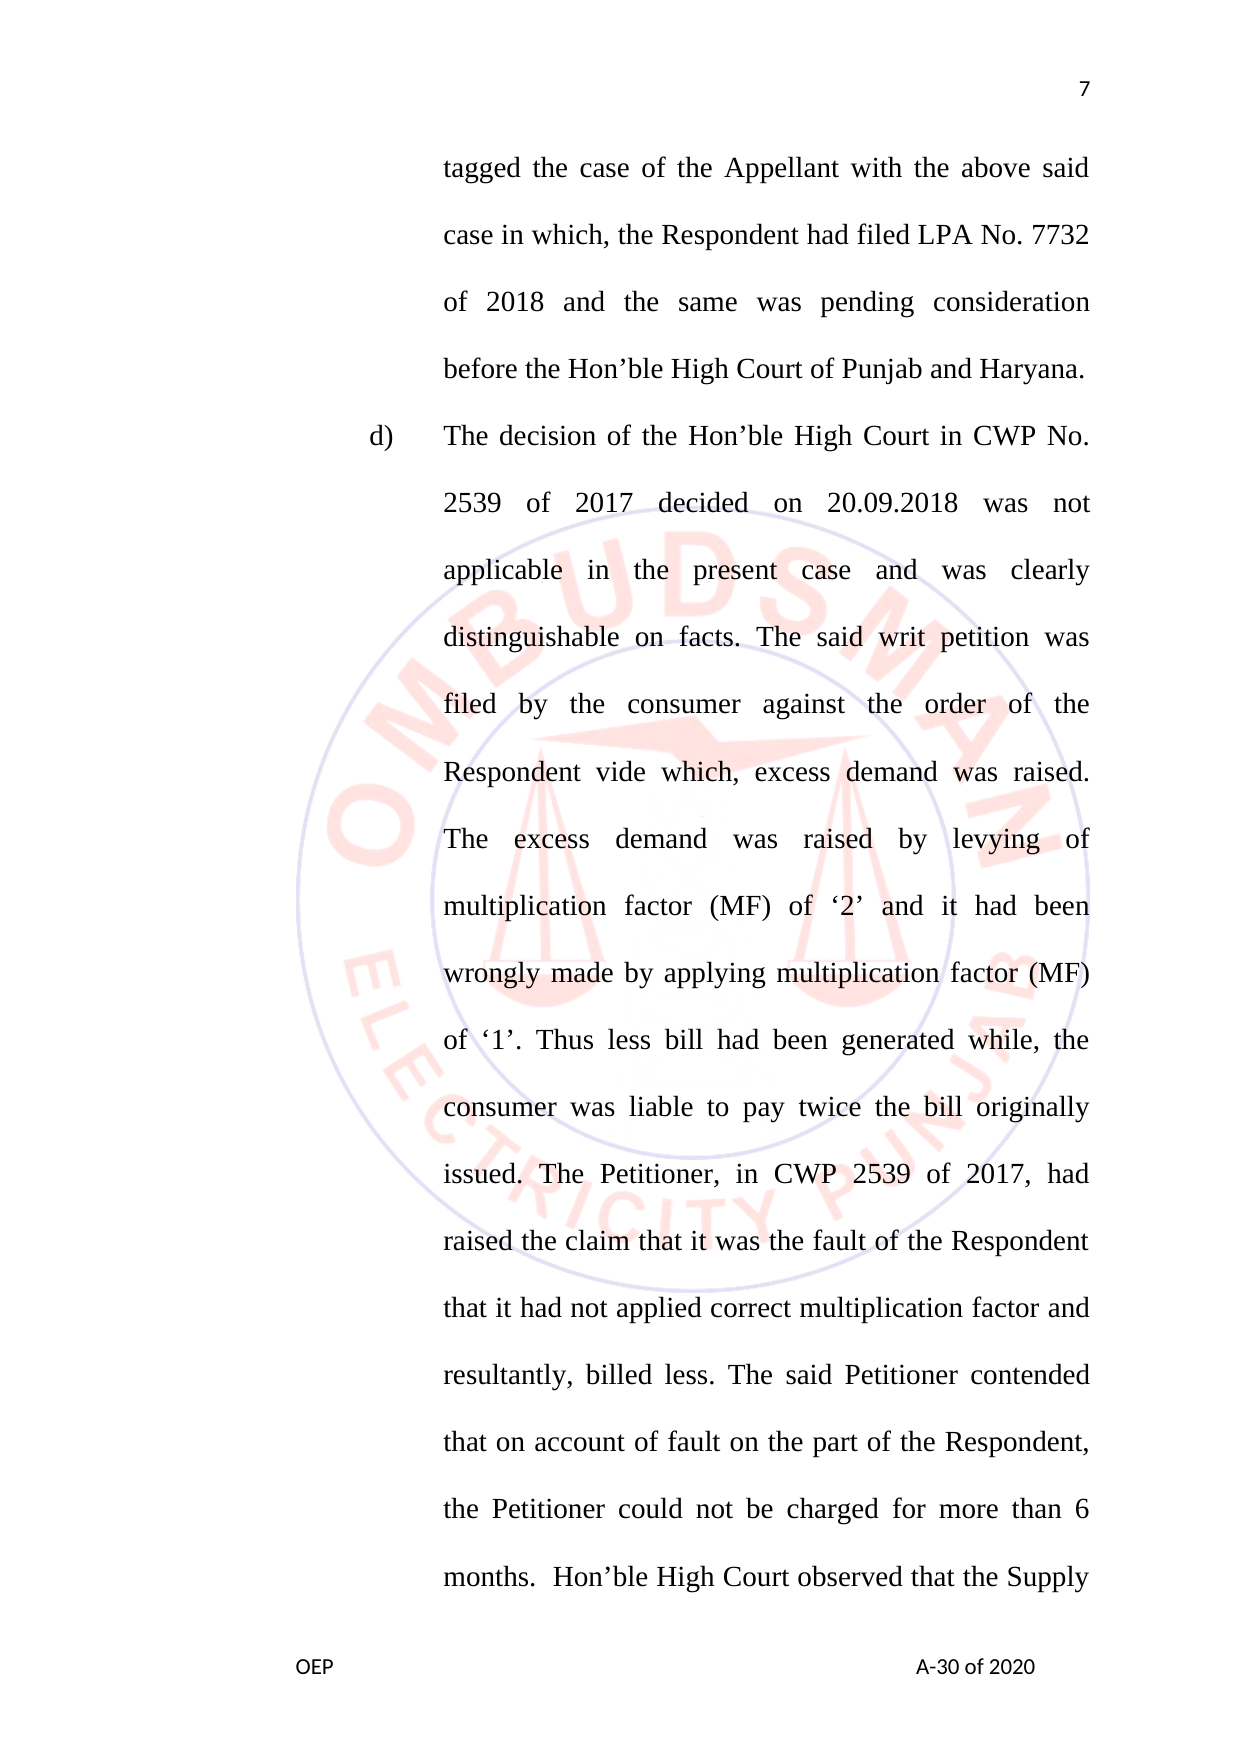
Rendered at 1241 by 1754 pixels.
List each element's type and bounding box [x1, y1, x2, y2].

list [369, 418, 1090, 1592]
list [369, 150, 1090, 385]
